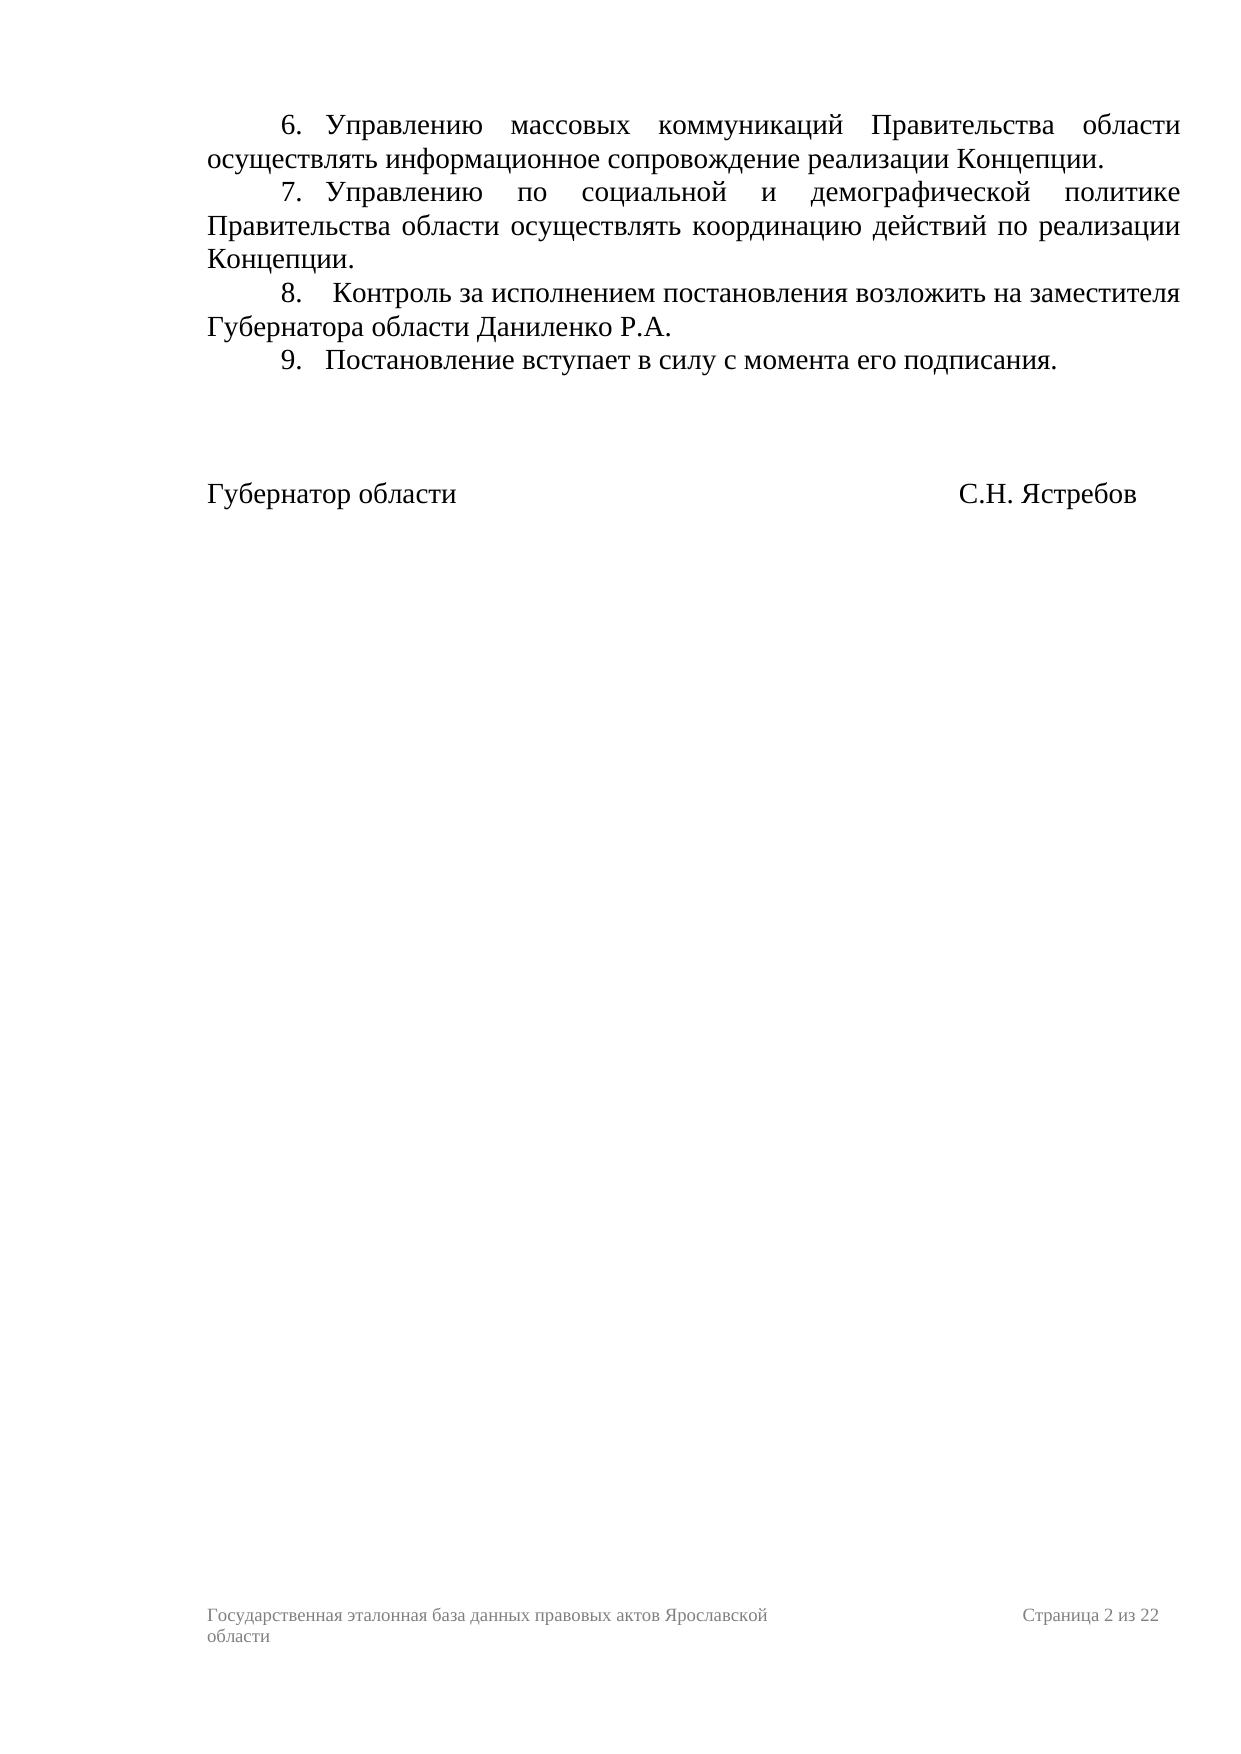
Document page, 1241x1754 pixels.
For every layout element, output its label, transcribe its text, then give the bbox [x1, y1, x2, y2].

list Постановление вступает в силу с момента его подписания. [207, 342, 1181, 376]
list Контроль за исполнением постановления возложить на заместителя Губернатора области Даниленко Р.А. [207, 275, 1181, 342]
list Управлению массовых коммуникаций Правительства области осуществлять информационное сопровождение реализации Концепции. [207, 107, 1181, 174]
list Управлению по социальной и демографической политике Правительства области осуществлять координацию действий по реализации Концепции. [207, 174, 1181, 275]
text Губернатор области С.Н. Ястребов [207, 476, 1181, 510]
